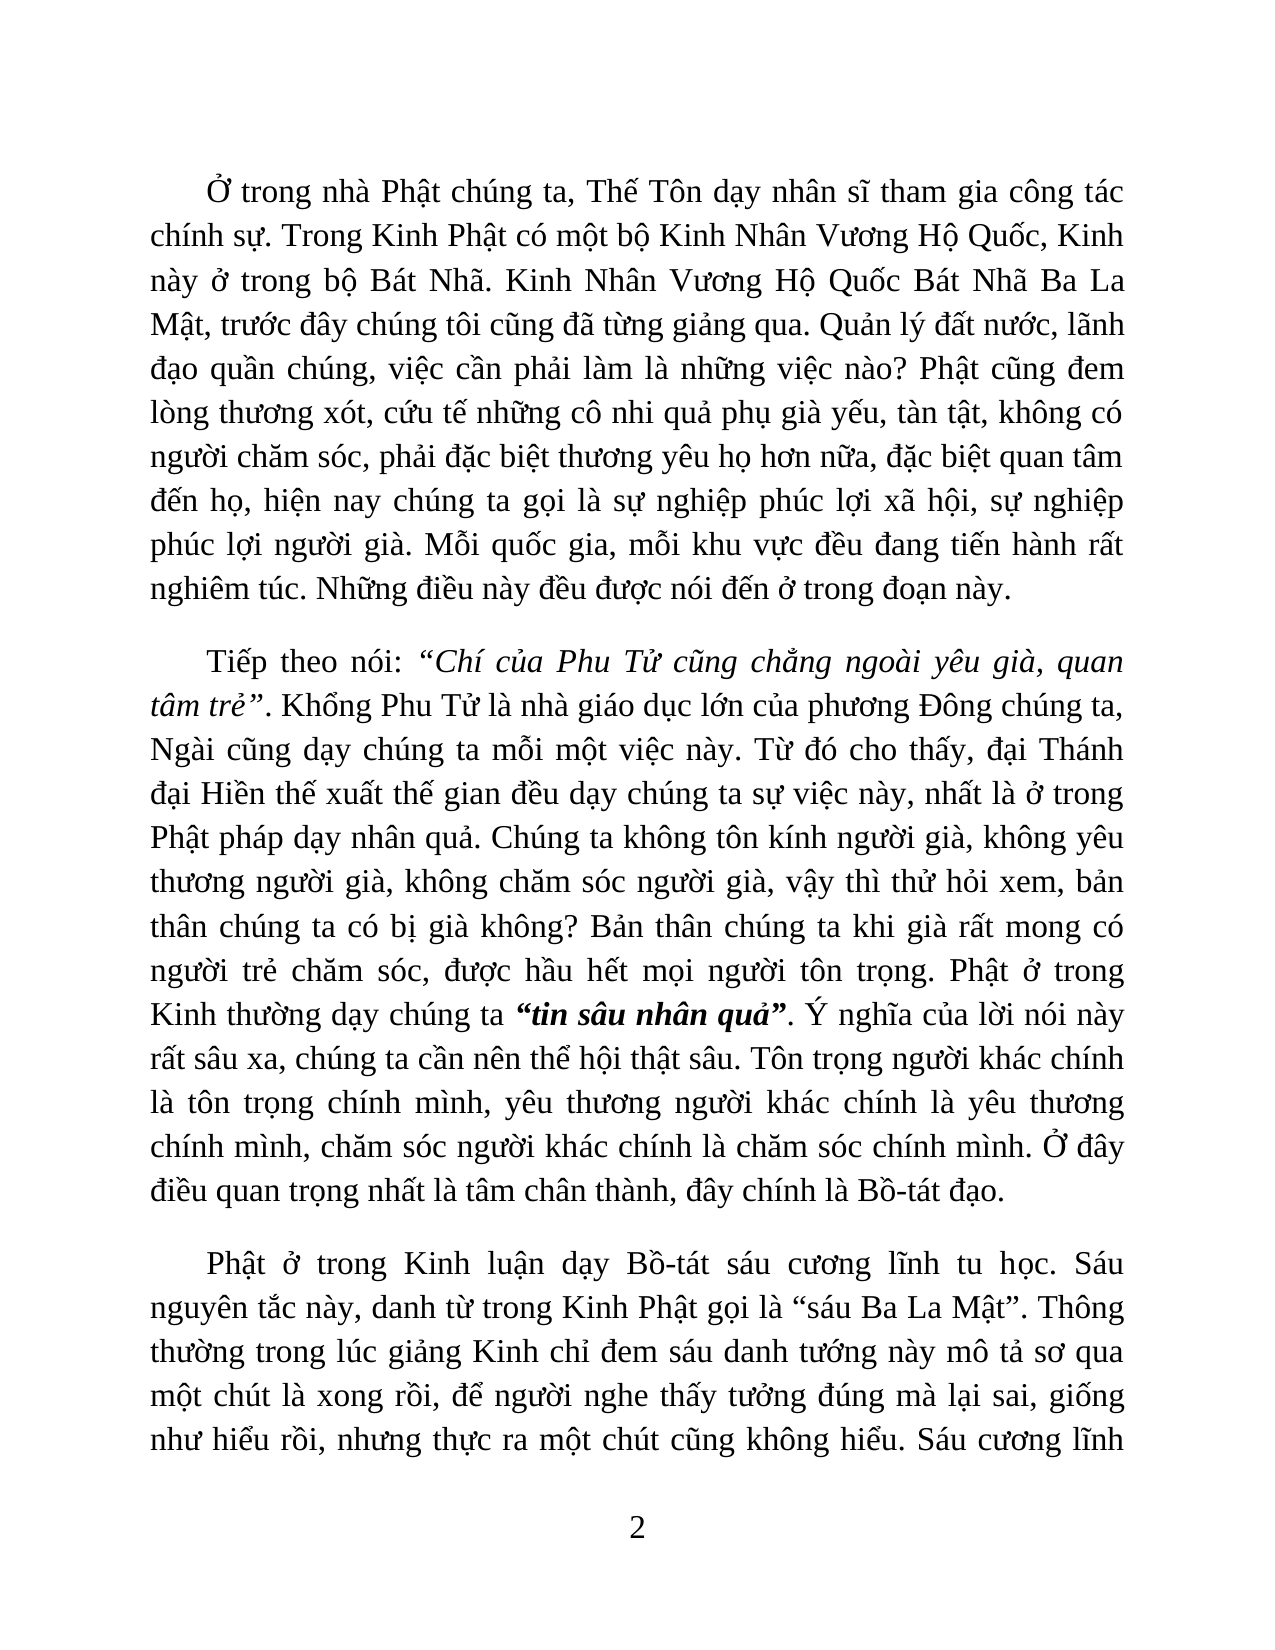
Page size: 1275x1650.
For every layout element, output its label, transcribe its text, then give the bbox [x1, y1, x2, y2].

text Ở trong nhà Phật chúng ta, Thế Tôn dạy nhân sĩ tham gia công tác chính sự. Trong Kinh Phật có một bộ Kinh Nhân Vương Hộ Quốc, Kinh này ở trong bộ Bát Nhã. Kinh Nhân Vương Hộ Quốc Bát Nhã Ba La Mật, trước đây chúng tôi cũng đã từng giảng qua. Quản lý đất nước, lãnh đạo quần chúng, việc cần phải làm là những việc nào? Phật cũng đem lòng thương xót, cứu tế những cô nhi quả phụ già yếu, tàn tật, không có người chăm sóc, phải đặc biệt thương yêu họ hơn nữa, đặc biệt quan tâm đến họ, hiện nay chúng ta gọi là sự nghiệp phúc lợi xã hội, sự nghiệp phúc lợi người già. Mỗi quốc gia, mỗi khu vực đều đang tiến hành rất nghiêm túc. Những điều này đều được nói đến ở trong đoạn này. [150, 172, 1125, 607]
text Tiếp theo nói: “Chí của Phu Tử cũng chẳng ngoài yêu già, quan tâm trẻ”. Khổng Phu Tử là nhà giáo dục lớn của phương Đông chúng ta, Ngài cũng dạy chúng ta mỗi một việc này. Từ đó cho thấy, đại Thánh đại Hiền thế xuất thế gian đều dạy chúng ta sự việc này, nhất là ở trong Phật pháp dạy nhân quả. Chúng ta không tôn kính người già, không yêu thương người già, không chăm sóc người già, vậy thì thử hỏi xem, bản thân chúng ta có bị già không? Bản thân chúng ta khi già rất mong có người trẻ chăm sóc, được hầu hết mọi người tôn trọng. Phật ở trong Kinh thường dạy chúng ta “tin sâu nhân quả”. Ý nghĩa của lời nói này rất sâu xa, chúng ta cần nên thể hội thật sâu. Tôn trọng người khác chính là tôn trọng chính mình, yêu thương người khác chính là yêu thương chính mình, chăm sóc người khác chính là chăm sóc chính mình. Ở đây điều quan trọng nhất là tâm chân thành, đây chính là Bồ-tát đạo. [150, 641, 1125, 1208]
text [150, 1243, 1125, 1458]
